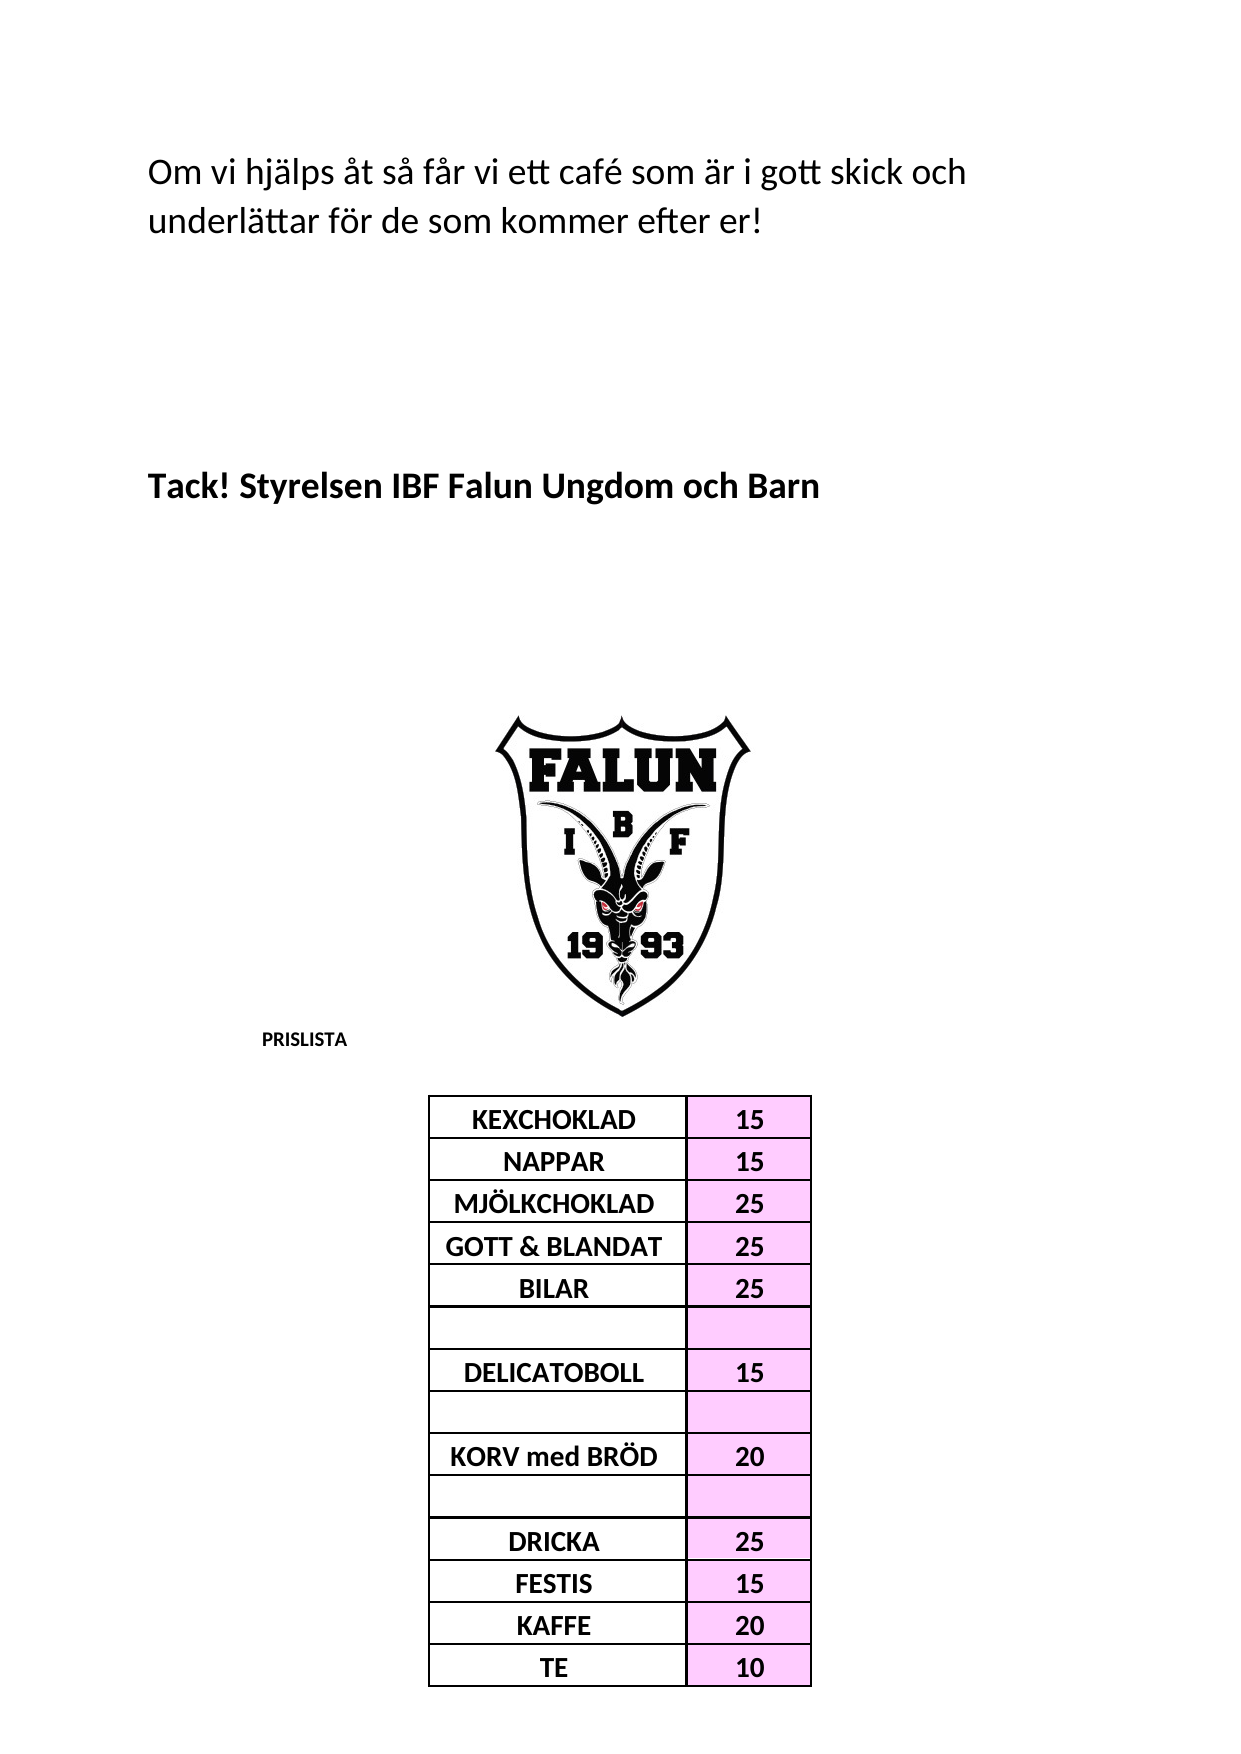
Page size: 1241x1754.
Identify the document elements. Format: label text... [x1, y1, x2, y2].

table_cell [688, 1476, 810, 1516]
table_cell GOTT & BLANDAT [430, 1223, 685, 1263]
table_cell BILAR [430, 1265, 685, 1305]
table_header 15 [688, 1097, 810, 1137]
table_cell DELICATOBOLL [430, 1350, 685, 1390]
table_cell TE [430, 1645, 685, 1685]
table_cell 15 [688, 1561, 810, 1601]
table_cell [688, 1392, 810, 1432]
table_cell [430, 1308, 685, 1348]
table_cell 25 [688, 1223, 810, 1263]
table_cell KORV med BRÖD [430, 1434, 685, 1474]
table_cell 25 [688, 1181, 810, 1221]
table_cell KAFFE [430, 1603, 685, 1643]
picture [477, 699, 758, 1024]
text Om vi hjälps åt så får vi ett café som är i gott skick och underlättar för de som kommer efter er! [148, 148, 1093, 243]
table_cell NAPPAR [430, 1139, 685, 1179]
table_cell [430, 1392, 685, 1432]
table_cell FESTIS [430, 1561, 685, 1601]
table_cell MJÖLKCHOKLAD [430, 1181, 685, 1221]
table_cell 20 [688, 1603, 810, 1643]
text PRISLISTA [148, 1026, 1093, 1052]
table_cell DRICKA [430, 1519, 685, 1558]
table_cell 20 [688, 1434, 810, 1474]
table_cell 25 [688, 1519, 810, 1558]
table_header KEXCHOKLAD [430, 1097, 685, 1137]
table_cell [688, 1308, 810, 1348]
text Tack! Styrelsen IBF Falun Ungdom och Barn [148, 462, 1093, 507]
table_cell 15 [688, 1139, 810, 1179]
table_cell 10 [688, 1645, 810, 1685]
table_cell 25 [688, 1265, 810, 1305]
table_cell 15 [688, 1350, 810, 1390]
table_cell [430, 1476, 685, 1516]
